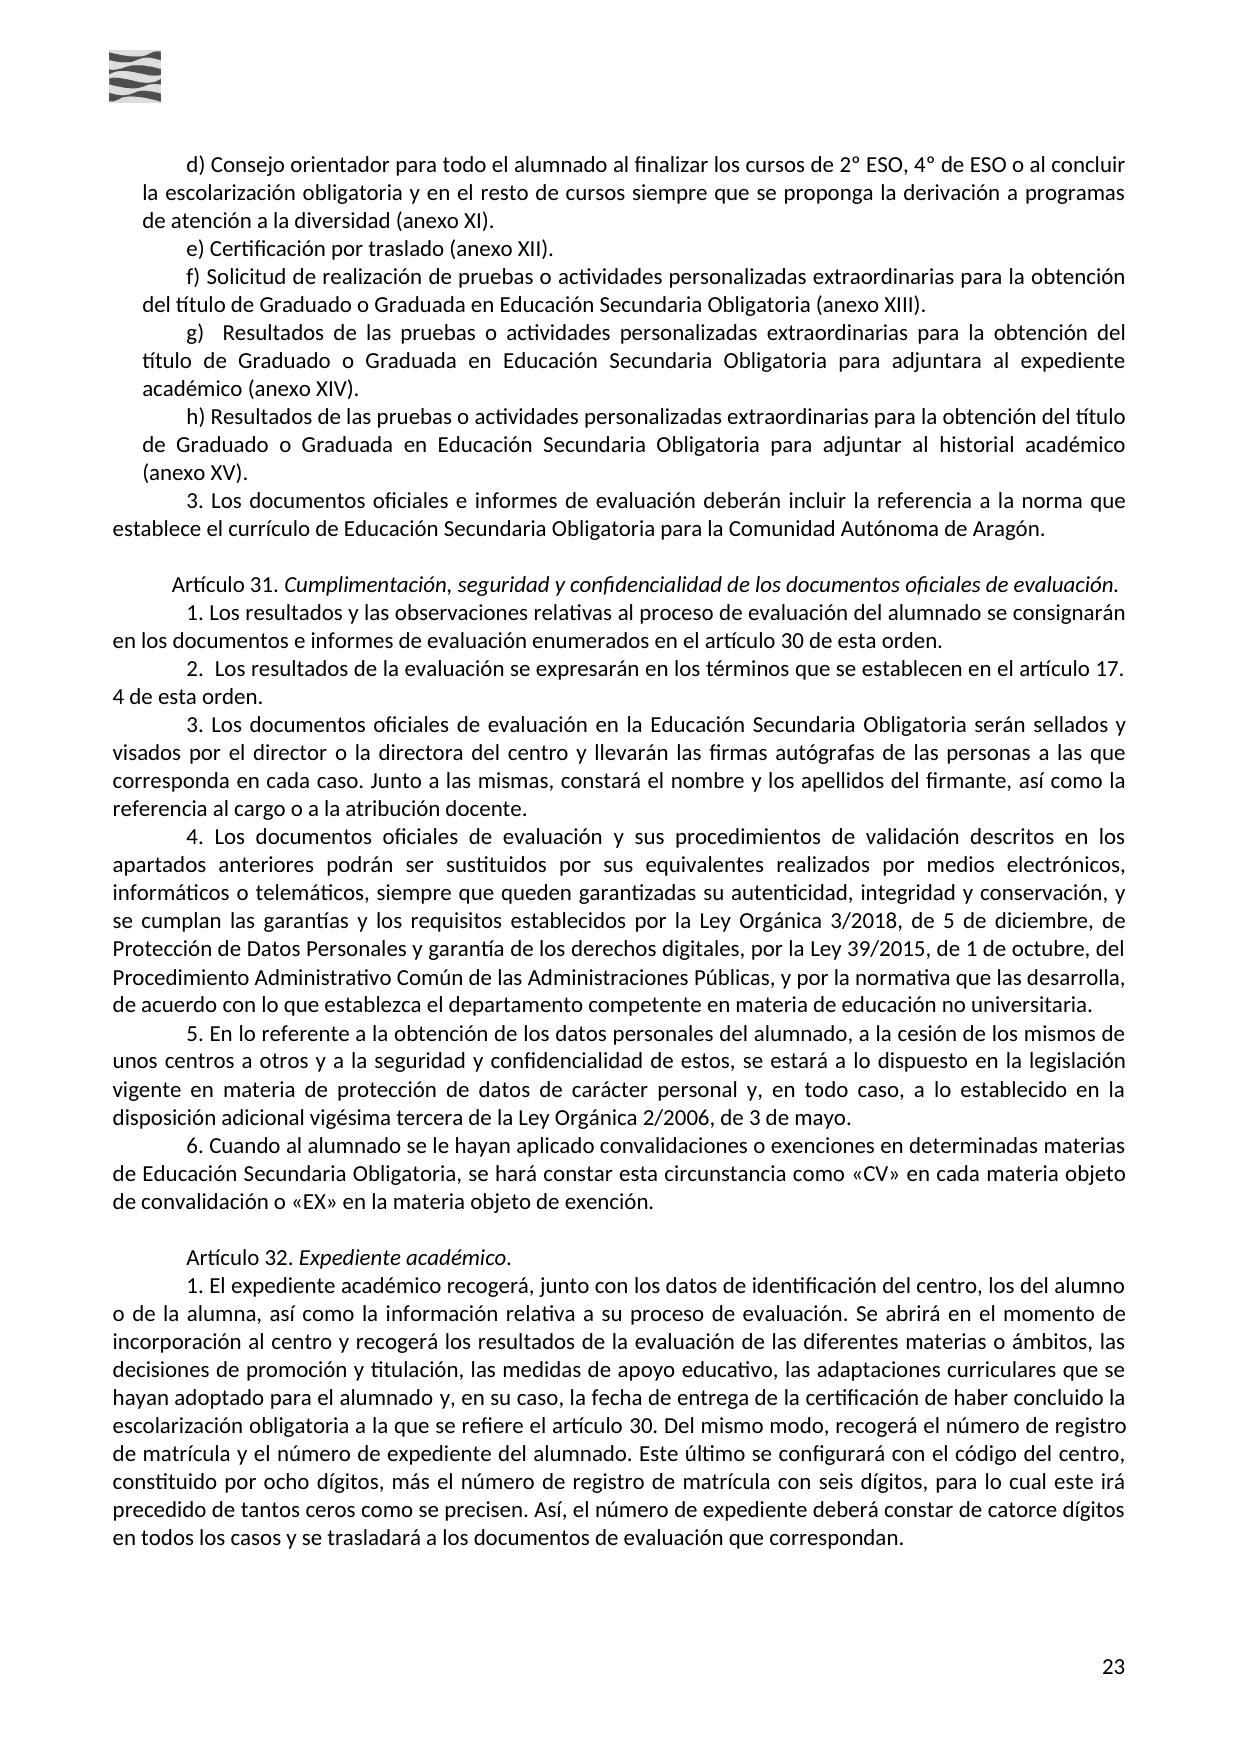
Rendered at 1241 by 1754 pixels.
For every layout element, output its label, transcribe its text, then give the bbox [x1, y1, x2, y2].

list 1. Los resultados y las observaciones relativas al proceso de evaluación del alumnado se consignarán en los documentos e informes de evaluación enumerados en el artículo 30 de esta orden. [112, 598, 1128, 654]
list 6. Cuando al alumnado se le hayan aplicado convalidaciones o exenciones en determinadas materias de Educación Secundaria Obligatoria, se hará constar esta circunstancia como «CV» en cada materia objeto de convalidación o «EX» en la materia objeto de exención. [112, 1131, 1128, 1215]
list 3. Los documentos oficiales de evaluación en la Educación Secundaria Obligatoria serán sellados y visados por el director o la directora del centro y llevarán las firmas autógrafas de las personas a las que corresponda en cada caso. Junto a las mismas, constará el nombre y los apellidos del firmante, así como la referencia al cargo o a la atribución docente. [112, 710, 1128, 822]
text f) Solicitud de realización de pruebas o actividades personalizadas extraordinarias para la obtención del título de Graduado o Graduada en Educación Secundaria Obligatoria (anexo XIII). [142, 262, 1128, 318]
text h) Resultados de las pruebas o actividades personalizadas extraordinarias para la obtención del título de Graduado o Graduada en Educación Secundaria Obligatoria para adjuntar al historial académico (anexo XV). [142, 402, 1128, 486]
text 3. Los documentos oficiales e informes de evaluación deberán incluir la referencia a la norma que establece el currículo de Educación Secundaria Obligatoria para la Comunidad Autónoma de Aragón. [112, 486, 1128, 542]
text g) Resultados de las pruebas o actividades personalizadas extraordinarias para la obtención del título de Graduado o Graduada en Educación Secundaria Obligatoria para adjuntara al expediente académico (anexo XIV). [142, 318, 1128, 402]
text Artículo 31. Cumplimentación, seguridad y confidencialidad de los documentos oficiales de evaluación. [112, 570, 1128, 598]
text Artículo 32. Expediente académico. [112, 1243, 1128, 1271]
text d) Consejo orientador para todo el alumnado al finalizar los cursos de 2º ESO, 4º de ESO o al concluir la escolarización obligatoria y en el resto de cursos siempre que se proponga la derivación a programas de atención a la diversidad (anexo XI). [142, 150, 1128, 234]
text e) Certificación por traslado (anexo XII). [142, 234, 1128, 262]
list 5. En lo referente a la obtención de los datos personales del alumnado, a la cesión de los mismos de unos centros a otros y a la seguridad y confidencialidad de estos, se estará a lo dispuesto en la legislación vigente en materia de protección de datos de carácter personal y, en todo caso, a lo establecido en la disposición adicional vigésima tercera de la Ley Orgánica 2/2006, de 3 de mayo. [112, 1019, 1128, 1131]
list 4. Los documentos oficiales de evaluación y sus procedimientos de validación descritos en los apartados anteriores podrán ser sustituidos por sus equivalentes realizados por medios electrónicos, informáticos o telemáticos, siempre que queden garantizadas su autenticidad, integridad y conservación, y se cumplan las garantías y los requisitos establecidos por la Ley Orgánica 3/2018, de 5 de diciembre, de Protección de Datos Personales y garantía de los derechos digitales, por la Ley 39/2015, de 1 de octubre, del Procedimiento Administrativo Común de las Administraciones Públicas, y por la normativa que las desarrolla, de acuerdo con lo que establezca el departamento competente en materia de educación no universitaria. [112, 822, 1128, 1019]
list 2. Los resultados de la evaluación se expresarán en los términos que se establecen en el artículo 17. 4 de esta orden. [112, 654, 1128, 710]
text 1. El expediente académico recogerá, junto con los datos de identificación del centro, los del alumno o de la alumna, así como la información relativa a su proceso de evaluación. Se abrirá en el momento de incorporación al centro y recogerá los resultados de la evaluación de las diferentes materias o ámbitos, las decisiones de promoción y titulación, las medidas de apoyo educativo, las adaptaciones curriculares que se hayan adoptado para el alumnado y, en su caso, la fecha de entrega de la certificación de haber concluido la escolarización obligatoria a la que se refiere el artículo 30. Del mismo modo, recogerá el número de registro de matrícula y el número de expediente del alumnado. Este último se configurará con el código del centro, constituido por ocho dígitos, más el número de registro de matrícula con seis dígitos, para lo cual este irá precedido de tantos ceros como se precisen. Así, el número de expediente deberá constar de catorce dígitos en todos los casos y se trasladará a los documentos de evaluación que correspondan. [112, 1271, 1128, 1551]
